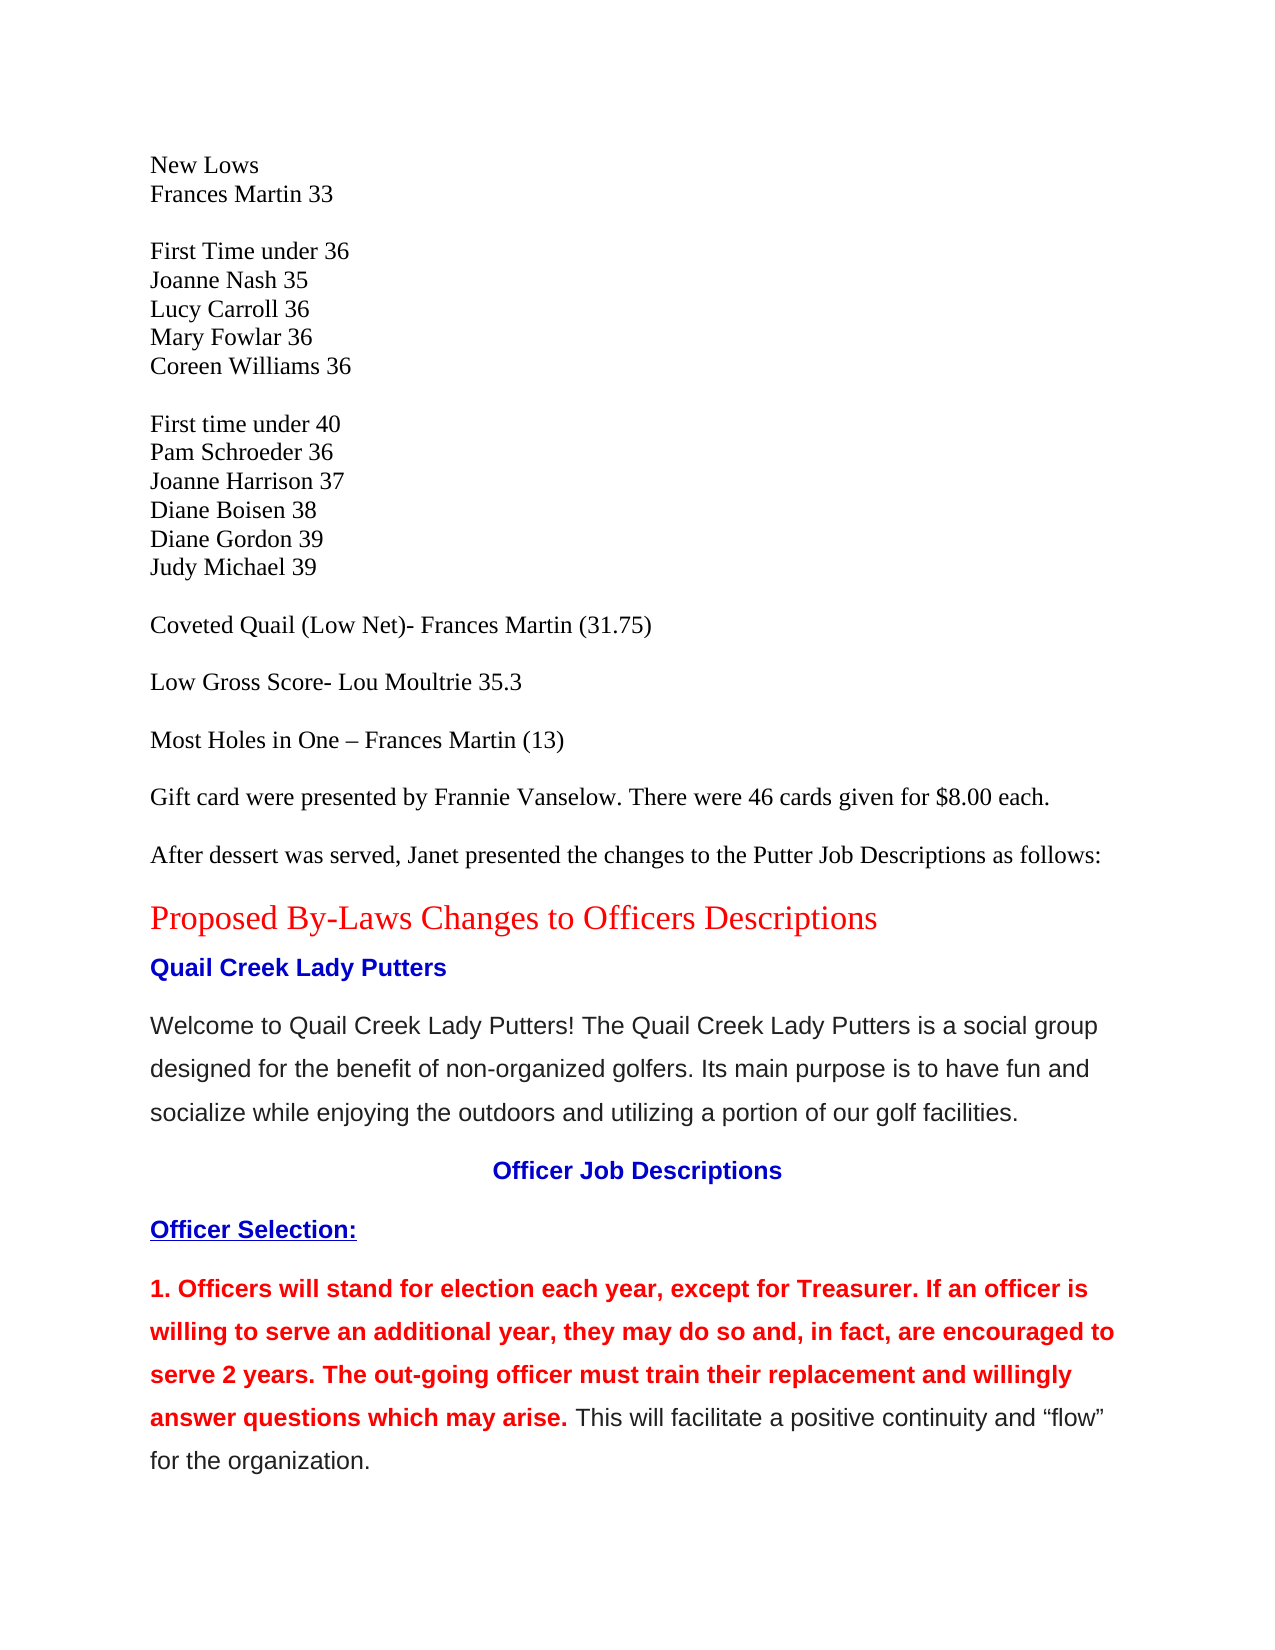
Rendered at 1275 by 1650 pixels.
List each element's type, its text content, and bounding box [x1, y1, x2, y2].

text Coreen Williams 36 [150, 351, 1125, 380]
text Joanne Nash 35 [150, 265, 1125, 294]
text Diane Gordon 39 [150, 524, 1125, 552]
text Gift card were presented by Frannie Vanselow. There were 46 cards given for $8.00 each. [150, 782, 1125, 811]
text Most Holes in One – Frances Martin (13) [150, 725, 1125, 754]
text Welcome to Quail Creek Lady Putters! The Quail Creek Lady Putters is a social group designed for the benefit of non-organized golfers. Its main purpose is to have fun and socialize while enjoying the outdoors and utilizing a portion of our golf facilities. [150, 1011, 1125, 1126]
text Mary Fowlar 36 [150, 322, 1125, 351]
text After dessert was served, Janet presented the changes to the Putter Job Descriptions as follows: [150, 840, 1125, 869]
text Proposed By-Laws Changes to Officers Descriptions [150, 897, 1125, 937]
text First Time under 36 [150, 236, 1125, 265]
text Pam Schroeder 36 [150, 437, 1125, 466]
text First time under 40 [150, 409, 1125, 437]
text New Lows [150, 150, 1125, 179]
text Lucy Carroll 36 [150, 294, 1125, 322]
text Officer Selection: [150, 1215, 1125, 1244]
text 1. Officers will stand for election each year, except for Treasurer. If an officer is willing to serve an additional year, they may do so and, in fact, are encouraged to serve 2 years. The out-going officer must train their replacement and willingly answer questions which may arise. This will facilitate a positive continuity and “flow” for the organization. [150, 1274, 1125, 1475]
text Diane Boisen 38 [150, 495, 1125, 524]
text Judy Michael 39 [150, 552, 1125, 581]
text Joanne Harrison 37 [150, 466, 1125, 495]
text Quail Creek Lady Putters [150, 953, 1125, 981]
text Coveted Quail (Low Net)- Frances Martin (31.75) [150, 610, 1125, 639]
text Low Gross Score- Lou Moultrie 35.3 [150, 667, 1125, 696]
text Frances Martin 33 [150, 179, 1125, 207]
text Officer Job Descriptions [150, 1156, 1125, 1185]
